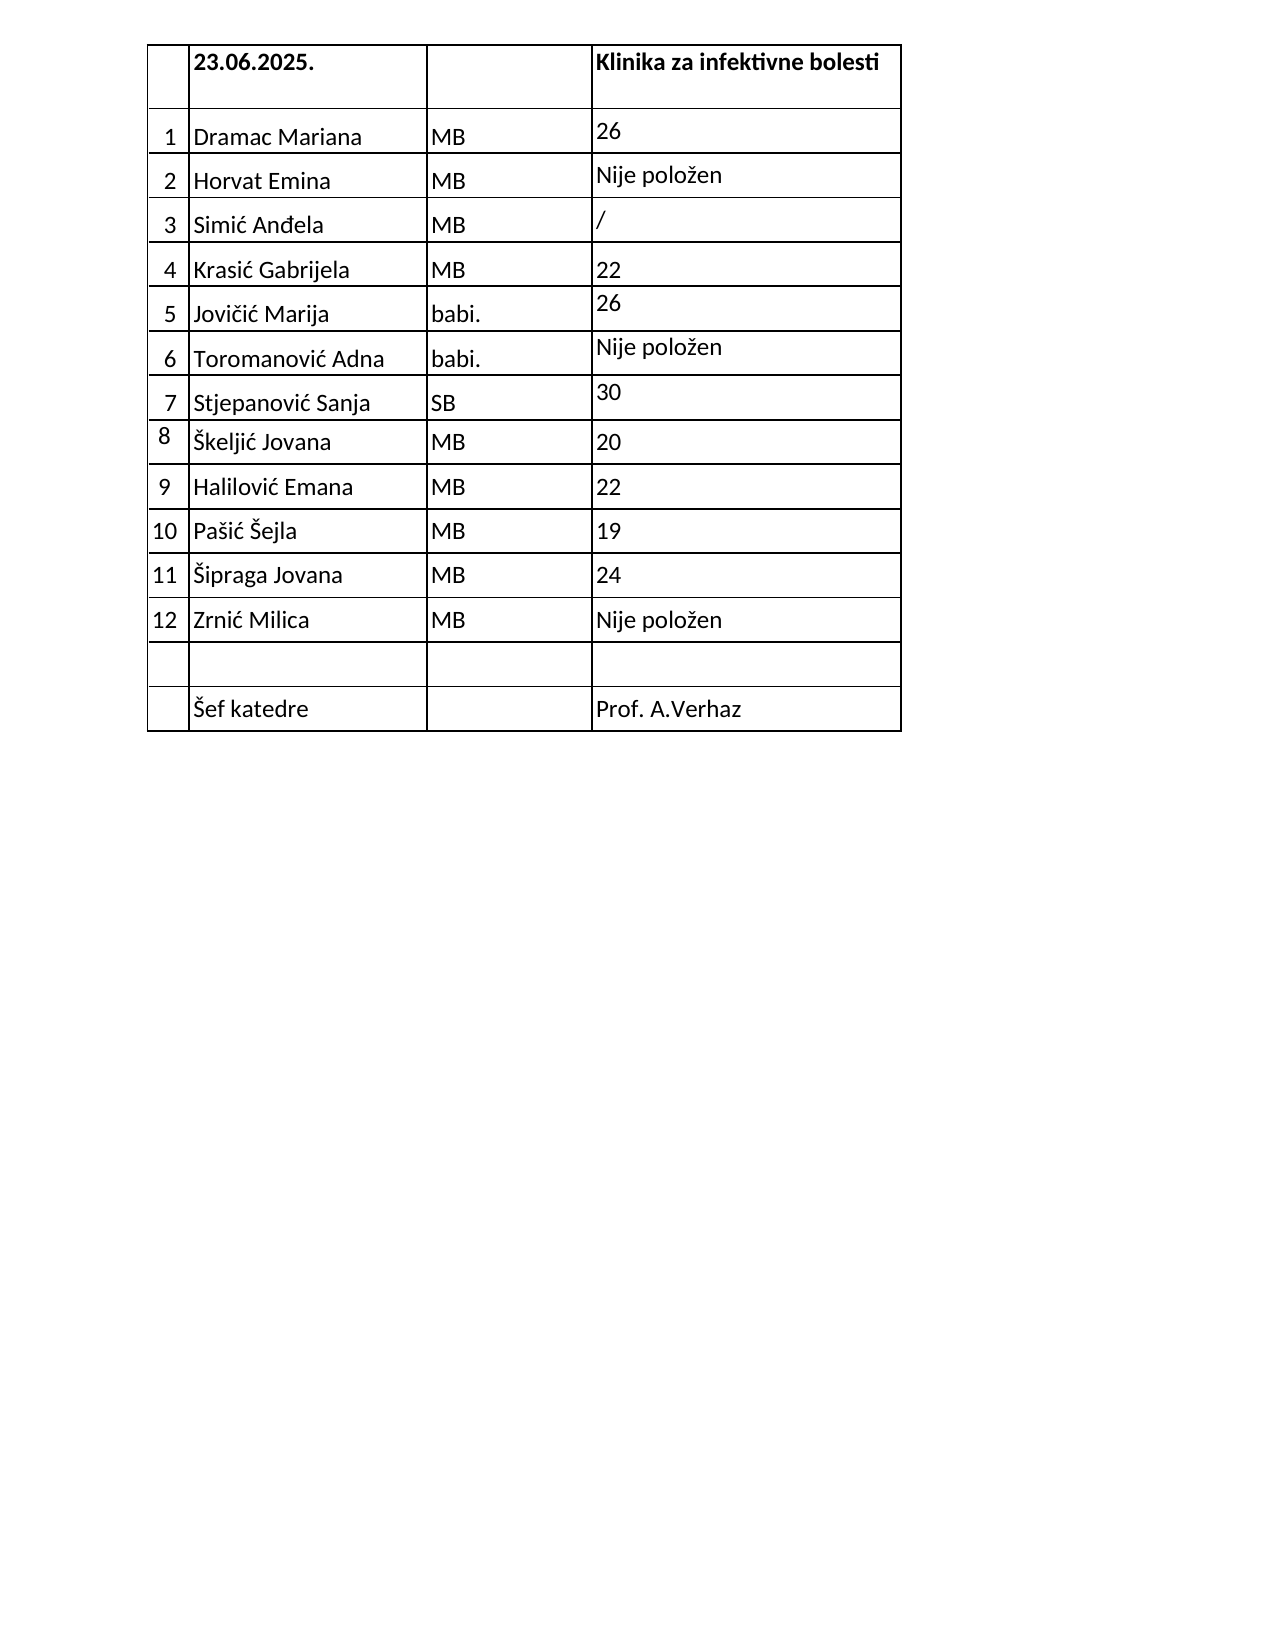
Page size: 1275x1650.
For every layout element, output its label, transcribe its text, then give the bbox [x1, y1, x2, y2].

table_header 23.06.2025. [190, 46, 426, 107]
table_header [428, 46, 591, 107]
table_cell MB [428, 510, 591, 552]
table_cell Pašić Šejla [190, 510, 426, 552]
table_cell Nije položen [593, 154, 900, 196]
table_cell 5 [148, 286, 188, 330]
table_cell 20 [593, 421, 900, 463]
table_cell 30 [593, 376, 900, 419]
table_cell MB [428, 421, 591, 463]
table_cell 22 [593, 243, 900, 285]
table_cell Prof. A.Verhaz [593, 687, 900, 730]
table_cell Toromanović Adna [190, 332, 426, 374]
table_cell MB [428, 598, 591, 641]
table_cell 6 [148, 331, 188, 374]
table_cell Zrnić Milica [190, 598, 426, 641]
table_cell 10 [148, 509, 188, 552]
table_cell babi. [428, 287, 591, 330]
table_cell [593, 643, 900, 686]
table_cell [190, 643, 426, 686]
table_cell Nije položen [593, 332, 900, 374]
table_cell Nije položen [593, 598, 900, 641]
table_cell MB [428, 465, 591, 508]
table_cell 11 [148, 553, 188, 597]
table_cell 7 [148, 375, 188, 419]
table_cell Krasić Gabrijela [190, 243, 426, 285]
table_cell MB [428, 154, 591, 196]
table_cell [428, 643, 591, 686]
table_cell babi. [428, 332, 591, 374]
table_cell MB [428, 198, 591, 241]
table_cell 12 [148, 598, 188, 641]
table_cell MB [428, 243, 591, 285]
table_cell [428, 687, 591, 730]
table_cell Horvat Emina [190, 154, 426, 196]
table_cell 22 [593, 465, 900, 508]
table_cell / [593, 198, 900, 241]
table_cell SB [428, 376, 591, 419]
table_cell MB [428, 109, 591, 152]
table_cell 4 [148, 242, 188, 285]
table_cell 3 [148, 198, 188, 241]
table_cell [148, 687, 188, 730]
table_cell [148, 642, 188, 686]
table_header Klinika za infektivne bolesti [593, 46, 900, 107]
table_cell 26 [593, 287, 900, 330]
table_cell MB [428, 554, 591, 597]
table_cell Šef katedre [190, 687, 426, 730]
table_cell Škeljić Jovana [190, 421, 426, 463]
table_cell Šipraga Jovana [190, 554, 426, 597]
table_cell 1 [148, 109, 188, 152]
table_cell 19 [593, 510, 900, 552]
table_cell Halilović Emana [190, 465, 426, 508]
table_header [148, 46, 188, 107]
table_cell Simić Anđela [190, 198, 426, 241]
table_cell 2 [148, 153, 188, 196]
table_cell Stjepanović Sanja [190, 376, 426, 419]
table_cell Jovičić Marija [190, 287, 426, 330]
table_cell 24 [593, 554, 900, 597]
table_cell 8 [148, 420, 188, 463]
table_cell 9 [148, 464, 188, 508]
table_cell Dramac Mariana [190, 109, 426, 152]
table_cell 26 [593, 109, 900, 152]
